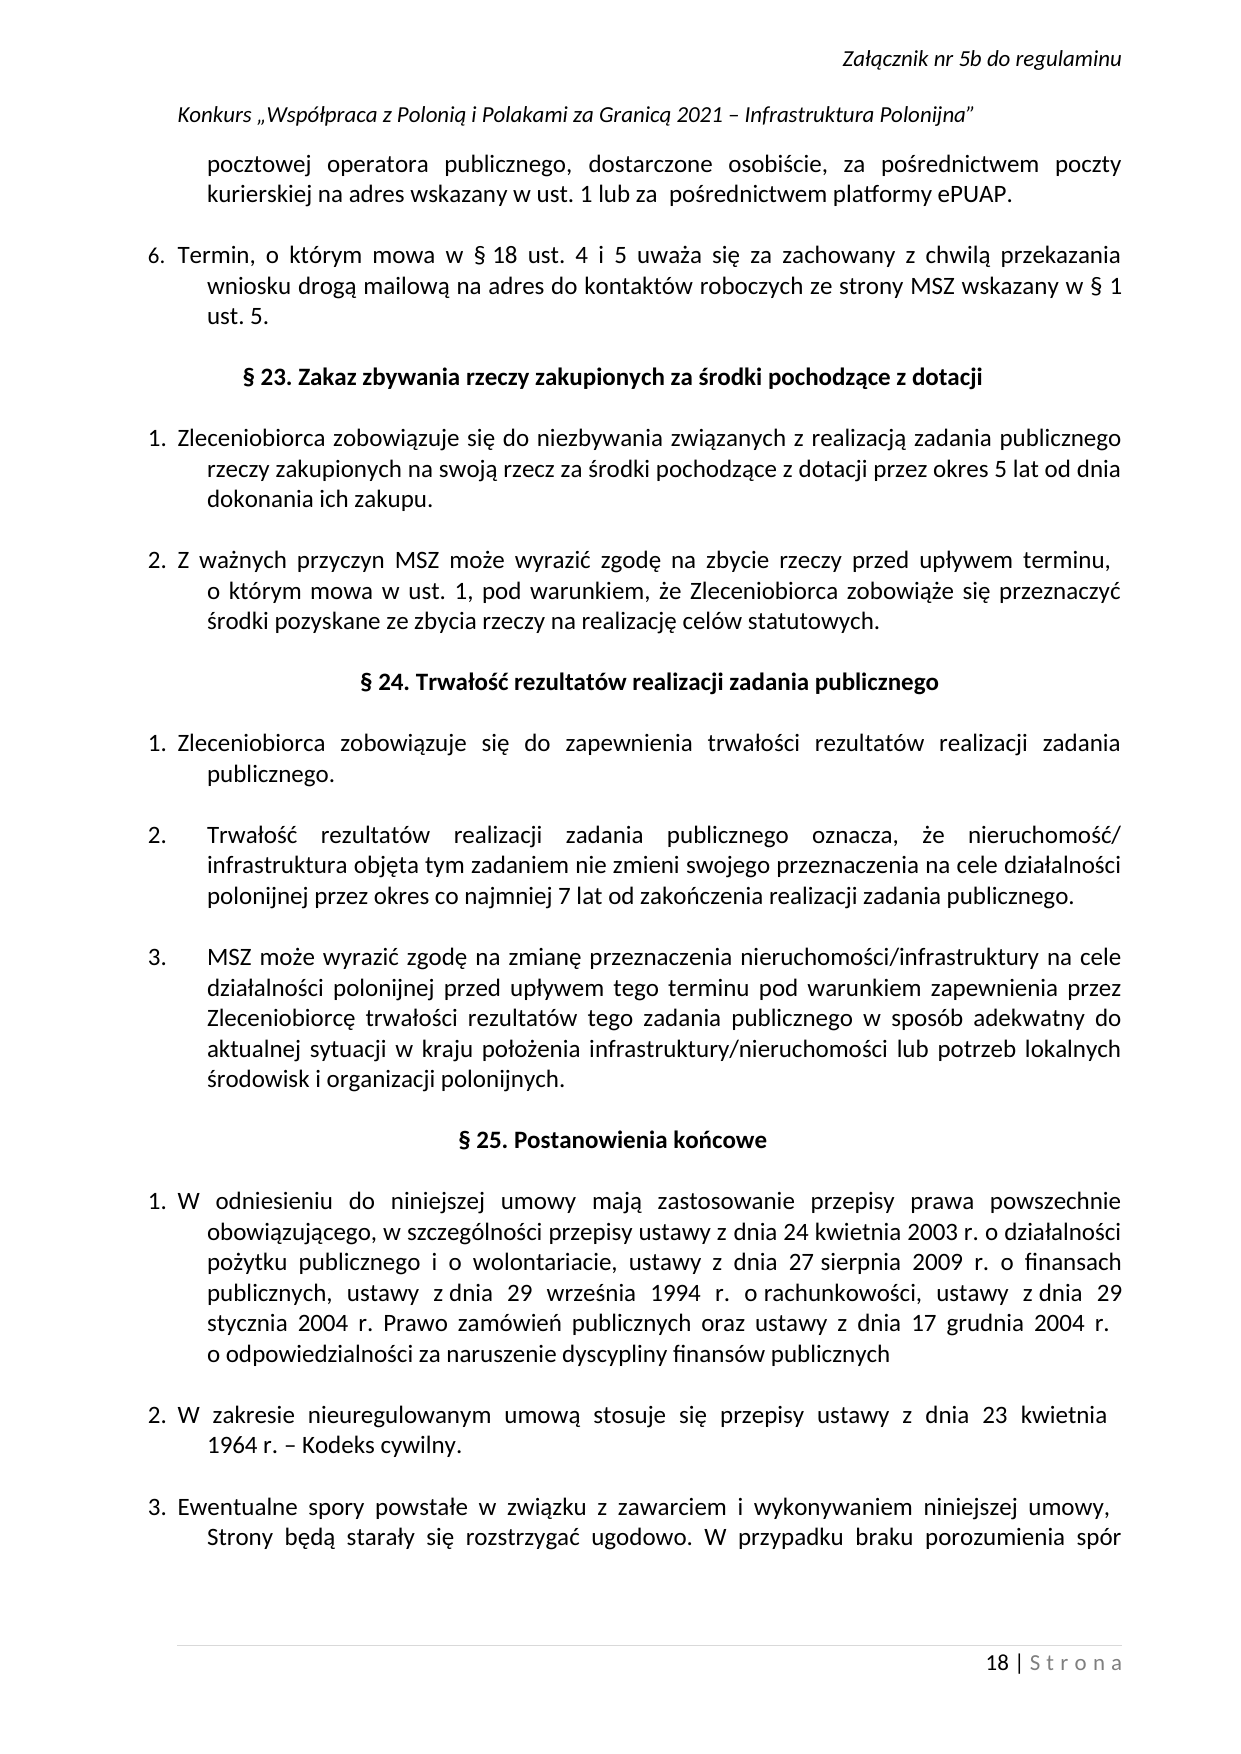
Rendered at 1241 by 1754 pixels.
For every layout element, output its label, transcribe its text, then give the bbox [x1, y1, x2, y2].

text § 23. Zakaz zbywania rzeczy zakupionych za środki pochodzące z dotacji [103, 361, 1122, 392]
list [148, 148, 1122, 209]
text § 24. Trwałość rezultatów realizacji zadania publicznego [177, 667, 1122, 697]
list Zleceniobiorca zobowiązuje się do zapewnienia trwałości rezultatów realizacji zadania publicznego. [148, 728, 1122, 789]
list W zakresie nieuregulowanym umową stosuje się przepisy ustawy z dnia 23 kwietnia 1964 r. – Kodeks cywilny. [148, 1399, 1122, 1460]
list W odniesieniu do niniejszej umowy mają zastosowanie przepisy prawa powszechnie obowiązującego, w szczególności przepisy ustawy z dnia 24 kwietnia 2003 r. o działalności pożytku publicznego i o wolontariacie, ustawy z dnia 27 sierpnia 2009 r. o finansach publicznych, ustawy z dnia 29 września 1994 r. o rachunkowości, ustawy z dnia 29 stycznia 2004 r. Prawo zamówień publicznych oraz ustawy z dnia 17 grudnia 2004 r. o odpowiedzialności za naruszenie dyscypliny finansów publicznych [148, 1185, 1122, 1368]
text 3. MSZ może wyrazić zgodę na zmianę przeznaczenia nieruchomości/infrastruktury na cele działalności polonijnej przed upływem tego terminu pod warunkiem zapewnienia przez Zleceniobiorcę trwałości rezultatów tego zadania publicznego w sposób adekwatny do aktualnej sytuacji w kraju położenia infrastruktury/nieruchomości lub potrzeb lokalnych środowisk i organizacji polonijnych. [148, 941, 1122, 1094]
text 2. Trwałość rezultatów realizacji zadania publicznego oznacza, że nieruchomość/ infrastruktura objęta tym zadaniem nie zmieni swojego przeznaczenia na cele działalności polonijnej przez okres co najmniej 7 lat od zakończenia realizacji zadania publicznego. [148, 819, 1122, 911]
list Zleceniobiorca zobowiązuje się do niezbywania związanych z realizacją zadania publicznego rzeczy zakupionych na swoją rzecz za środki pochodzące z dotacji przez okres 5 lat od dnia dokonania ich zakupu. [148, 422, 1122, 514]
text § 25. Postanowienia końcowe [103, 1124, 1122, 1155]
list Z ważnych przyczyn MSZ może wyrazić zgodę na zbycie rzeczy przed upływem terminu, o którym mowa w ust. 1, pod warunkiem, że Zleceniobiorca zobowiąże się przeznaczyć środki pozyskane ze zbycia rzeczy na realizację celów statutowych. [148, 544, 1122, 636]
list Termin, o którym mowa w § 18 ust. 4 i 5 uważa się za zachowany z chwilą przekazania wniosku drogą mailową na adres do kontaktów roboczych ze strony MSZ wskazany w § 1 ust. 5. [148, 239, 1122, 331]
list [148, 1491, 1122, 1552]
